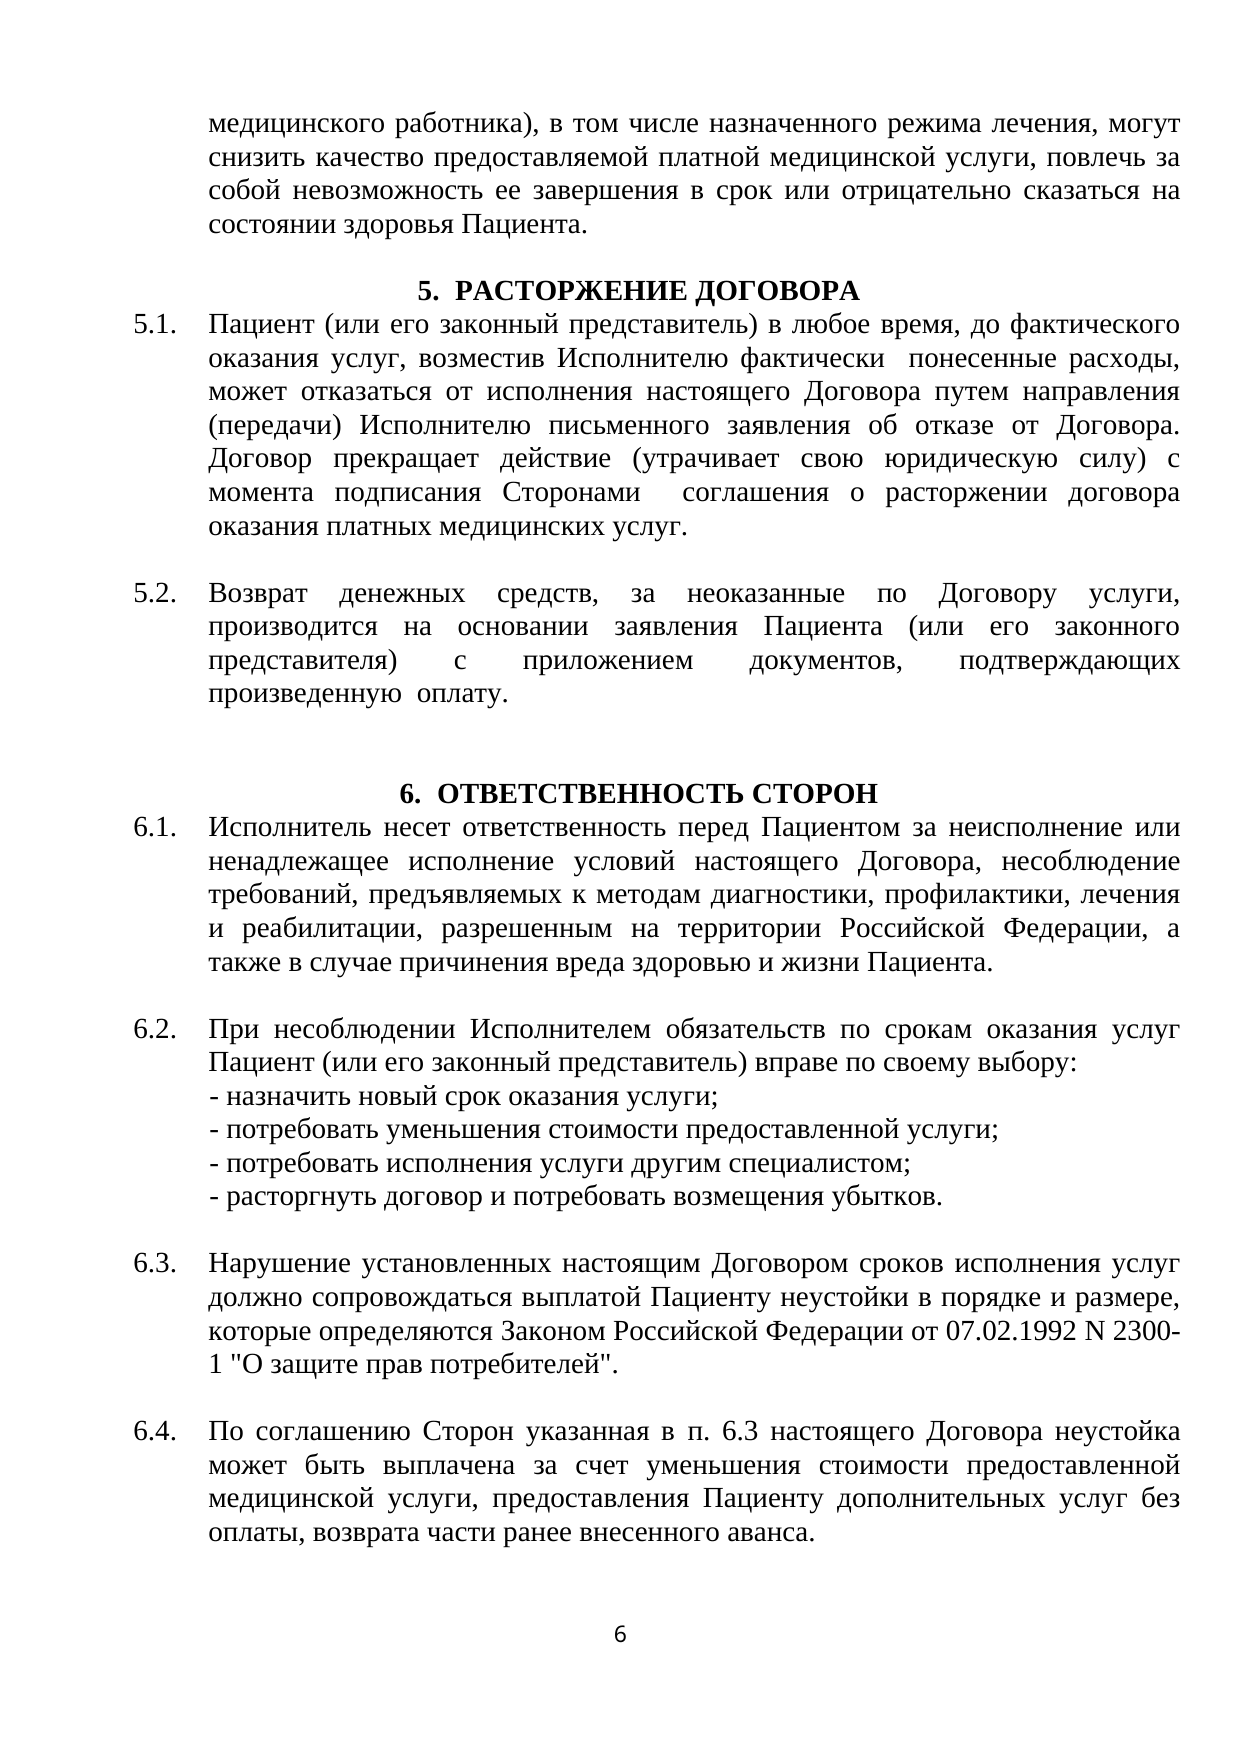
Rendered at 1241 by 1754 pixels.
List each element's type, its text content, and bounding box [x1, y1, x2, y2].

list Исполнитель несет ответственность перед Пациентом за неисполнение или ненадлежащее исполнение условий настоящего Договора, несоблюдение требований, предъявляемых к методам диагностики, профилактики, лечения и реабилитации, разрешенным на территории Российской Федерации, а также в случае причинения вреда здоровью и жизни Пациента. [133, 809, 1181, 977]
list - потребовать исполнения услуги другим специалистом; [209, 1145, 1181, 1178]
list ОТВЕТСТВЕННОСТЬ СТОРОН [97, 776, 1181, 809]
list РАСТОРЖЕНИЕ ДОГОВОРА [97, 273, 1181, 306]
list - потребовать уменьшения стоимости предоставленной услуги; [209, 1111, 1181, 1145]
list - назначить новый срок оказания услуги; [209, 1078, 1181, 1111]
list Пациент (или его законный представитель) в любое время, до фактического оказания услуг, возместив Исполнителю фактически понесенные расходы, может отказаться от исполнения настоящего Договора путем направления (передачи) Исполнителю письменного заявления об отказе от Договора. Договор прекращает действие (утрачивает свою юридическую силу) с момента подписания Сторонами соглашения о расторжении договора оказания платных медицинских услуг. [133, 306, 1181, 541]
list При несоблюдении Исполнителем обязательств по срокам оказания услуг Пациент (или его законный представитель) вправе по своему выбору: [133, 1011, 1181, 1078]
list Нарушение установленных настоящим Договором сроков исполнения услуг должно сопровождаться выплатой Пациенту неустойки в порядке и размере, которые определяются Законом Российской Федерации от 07.02.1992 N 2300-1 "О защите прав потребителей". [133, 1246, 1181, 1380]
list - расторгнуть договор и потребовать возмещения убытков. [209, 1178, 1181, 1212]
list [133, 105, 1181, 239]
list Возврат денежных средств, за неоказанные по Договору услуги, производится на основании заявления Пациента (или его законного представителя) с приложением документов, подтверждающих произведенную оплату. [133, 575, 1181, 709]
list По соглашению Сторон указанная в п. 6.3 настоящего Договора неустойка может быть выплачена за счет уменьшения стоимости предоставленной медицинской услуги, предоставления Пациенту дополнительных услуг без оплаты, возврата части ранее внесенного аванса. [133, 1413, 1181, 1547]
